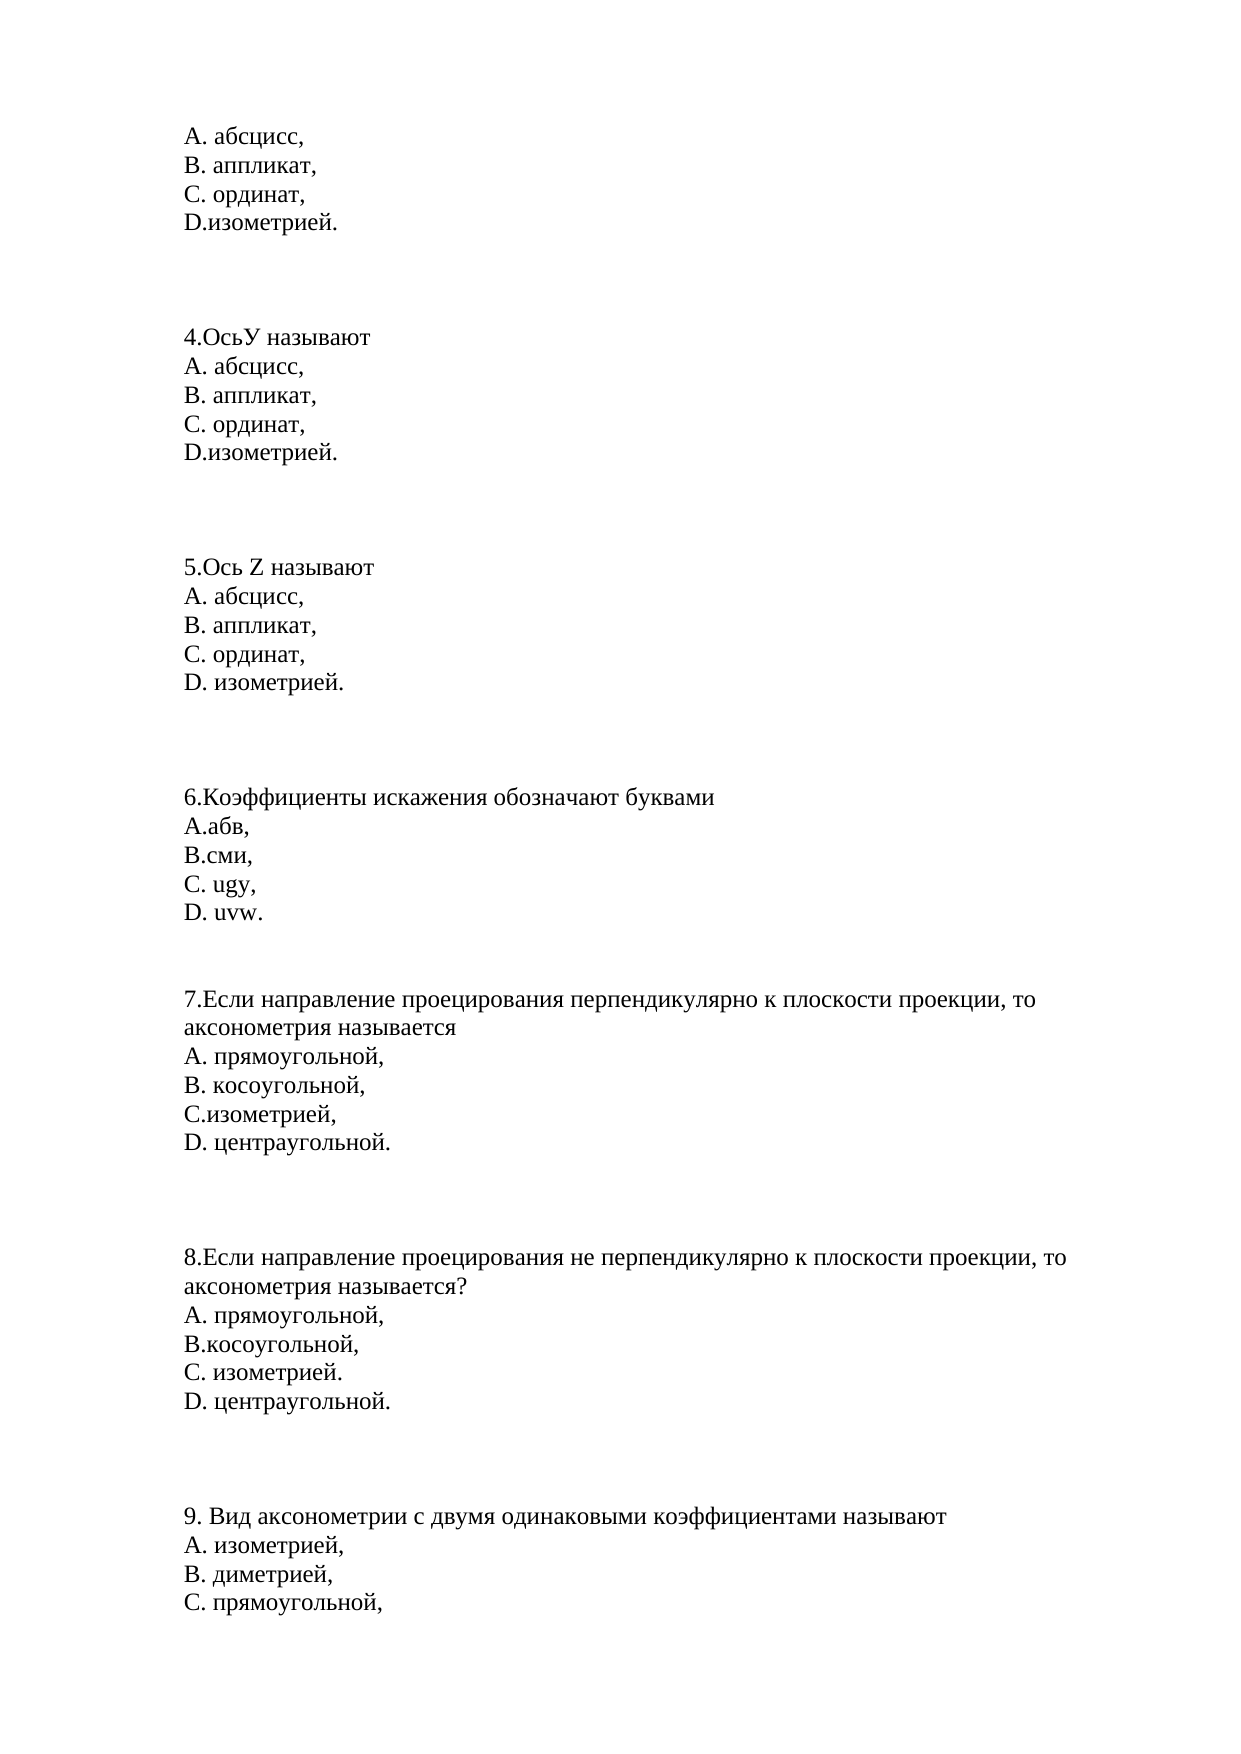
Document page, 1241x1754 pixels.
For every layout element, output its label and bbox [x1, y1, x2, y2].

table_header [180, 118, 1240, 1619]
